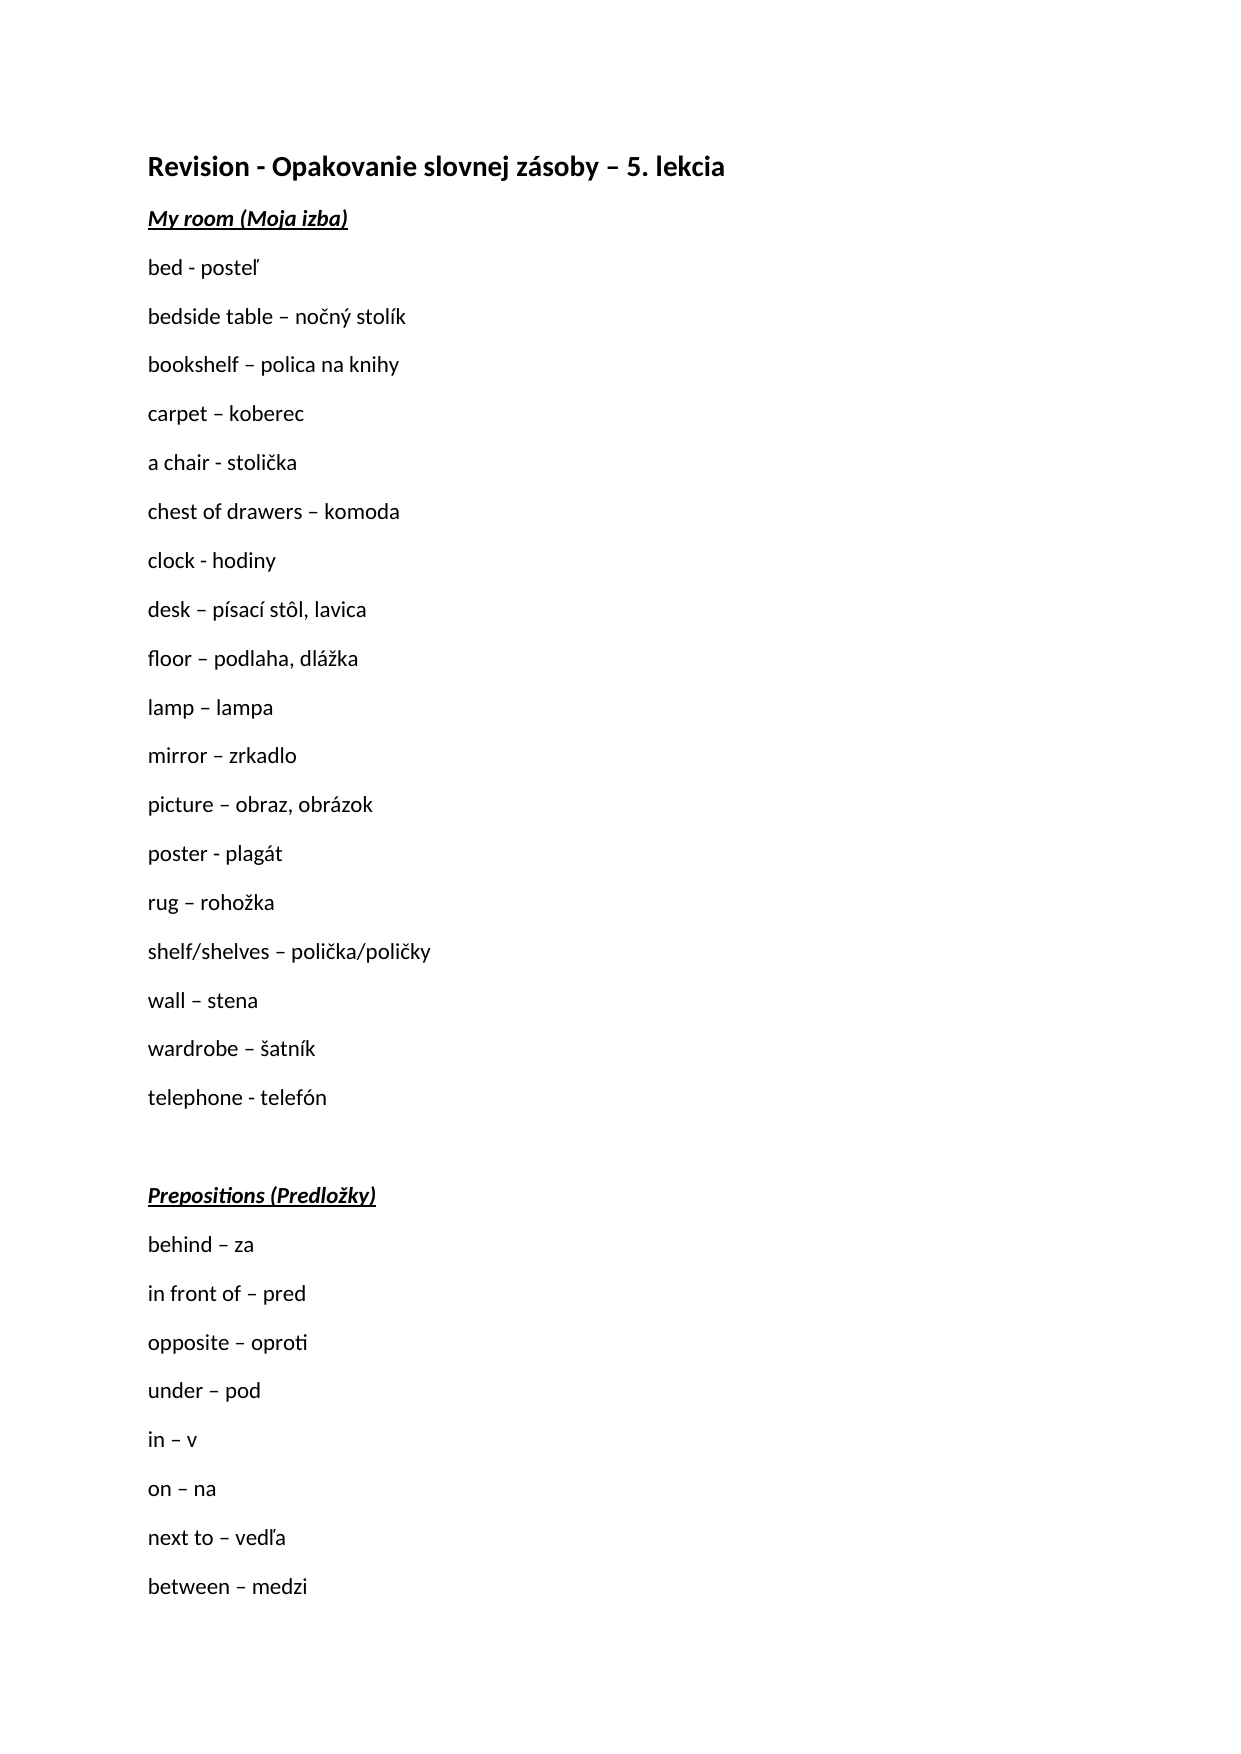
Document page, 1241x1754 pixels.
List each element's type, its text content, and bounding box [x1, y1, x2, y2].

text lamp – lampa [148, 693, 1093, 721]
text chest of drawers – komoda [148, 497, 1093, 525]
text under – pod [148, 1377, 1093, 1404]
text between – medzi [148, 1572, 1093, 1600]
text bed - posteľ [148, 253, 1093, 281]
text clock - hodiny [148, 546, 1093, 574]
text mirror – zrkadlo [148, 741, 1093, 769]
text picture – obraz, obrázok [148, 790, 1093, 818]
text My room (Moja izba) [148, 204, 1093, 232]
text Revision - Opakovanie slovnej zásoby – 5. lekcia [148, 148, 1093, 183]
text behind – za [148, 1230, 1093, 1258]
text on – na [148, 1474, 1093, 1502]
text opposite – oproti [148, 1328, 1093, 1356]
text carpet – koberec [148, 399, 1093, 427]
text Prepositions (Predložky) [148, 1181, 1093, 1209]
text wall – stena [148, 986, 1093, 1014]
text bedside table – nočný stolík [148, 302, 1093, 330]
text poster - plagát [148, 839, 1093, 867]
text floor – podlaha, dlážka [148, 644, 1093, 672]
text in – v [148, 1425, 1093, 1453]
text bookshelf – polica na knihy [148, 351, 1093, 379]
text wardrobe – šatník [148, 1034, 1093, 1063]
text a chair - stolička [148, 448, 1093, 476]
text next to – vedľa [148, 1523, 1093, 1551]
text rug – rohožka [148, 888, 1093, 916]
text in front of – pred [148, 1279, 1093, 1307]
text shelf/shelves – polička/poličky [148, 937, 1093, 965]
text desk – písací stôl, lavica [148, 595, 1093, 623]
text telephone - telefón [148, 1083, 1093, 1111]
